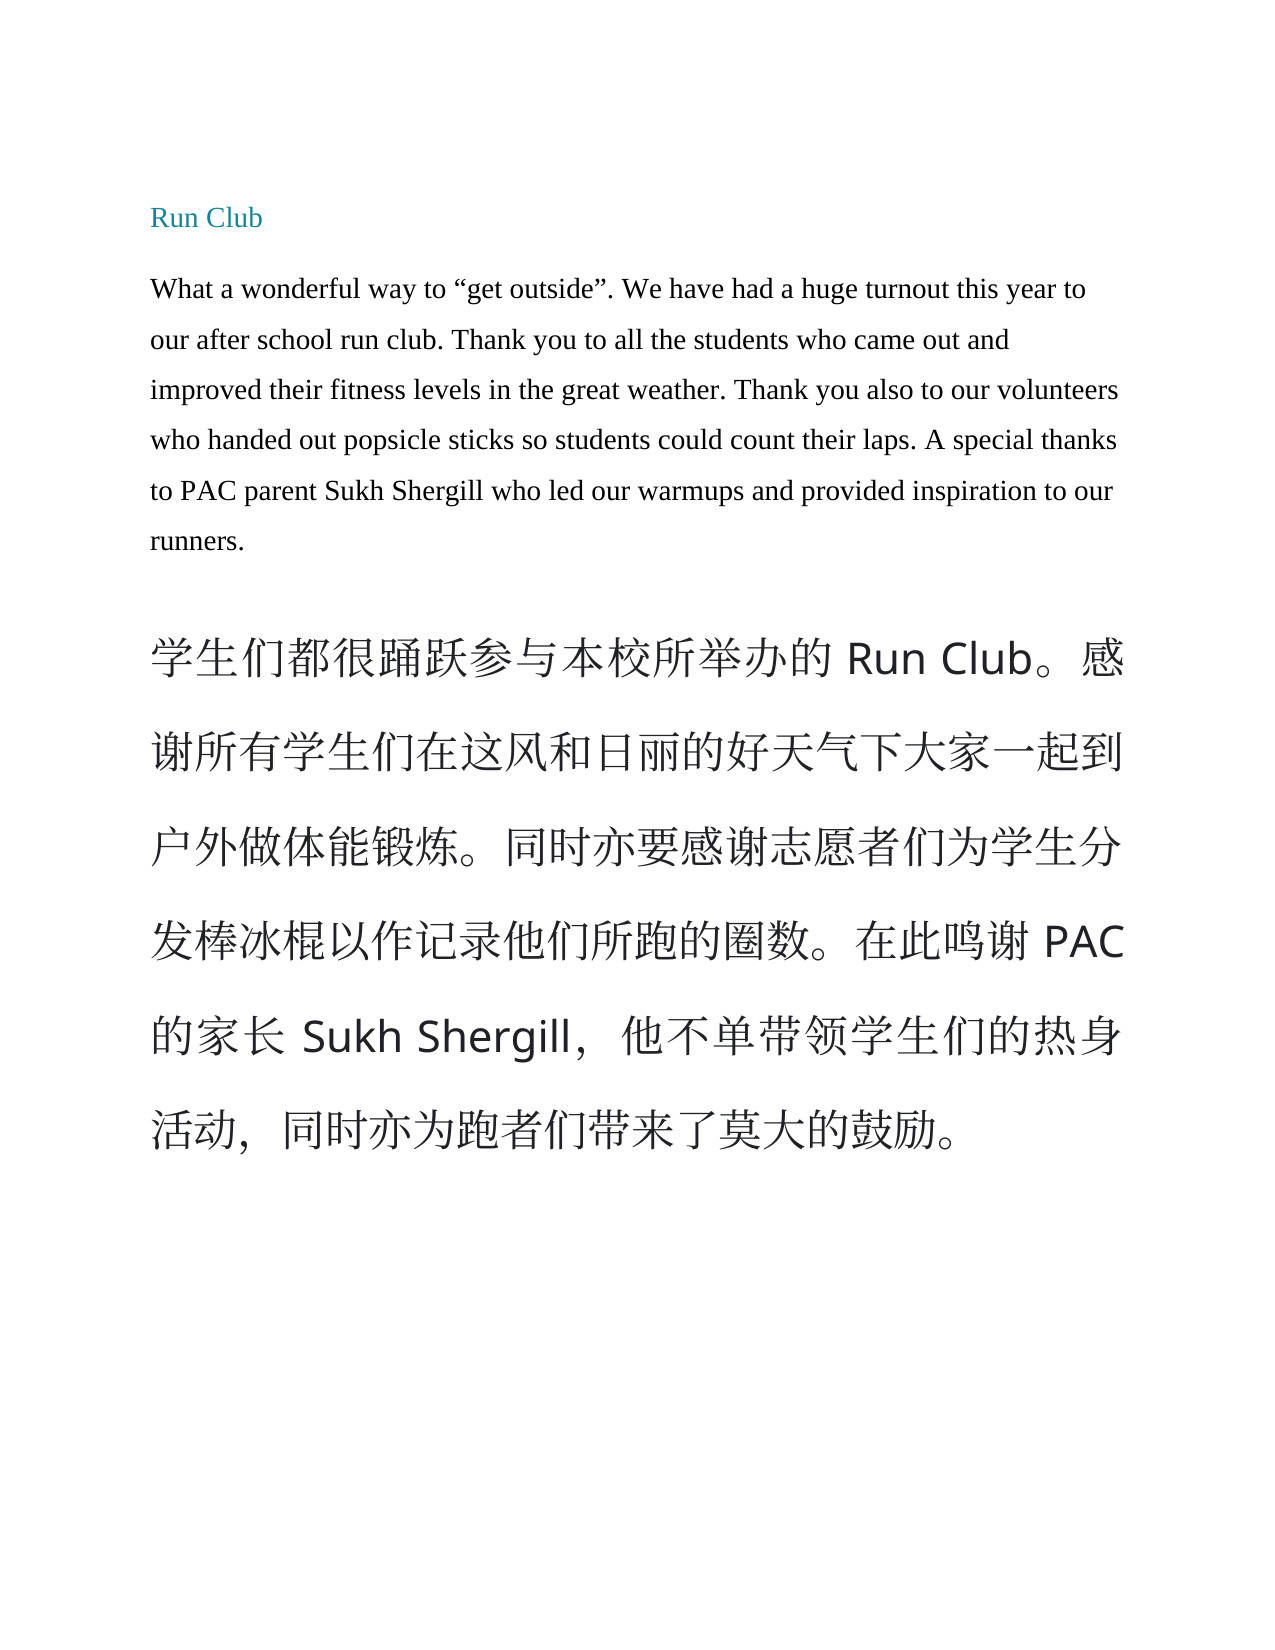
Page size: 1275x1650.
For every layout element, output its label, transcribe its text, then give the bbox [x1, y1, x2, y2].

text Run Club [150, 200, 1125, 234]
text 学生们都很踊跃参与本校所举办的Run Club。感谢所有学生们在这风和日丽的好天气下大家一起到户外做体能锻炼。同时亦要感谢志愿者们为学生分发棒冰棍以作记录他们所跑的圈数。在此鸣谢 PAC 的家长 Sukh Shergill，他不单带领学生们的热身活动，同时亦为跑者们带来了莫大的鼓励。 [150, 624, 1125, 1159]
text What a wonderful way to “get outside”. We have had a huge turnout this year to our after school run club. Thank you to all the students who came out and improved their fitness levels in the great weather. Thank you also to our volunteers who handed out popsicle sticks so students could count their laps. A special thanks to PAC parent Sukh Shergill who led our warmups and provided inspiration to our runners. [150, 271, 1125, 557]
